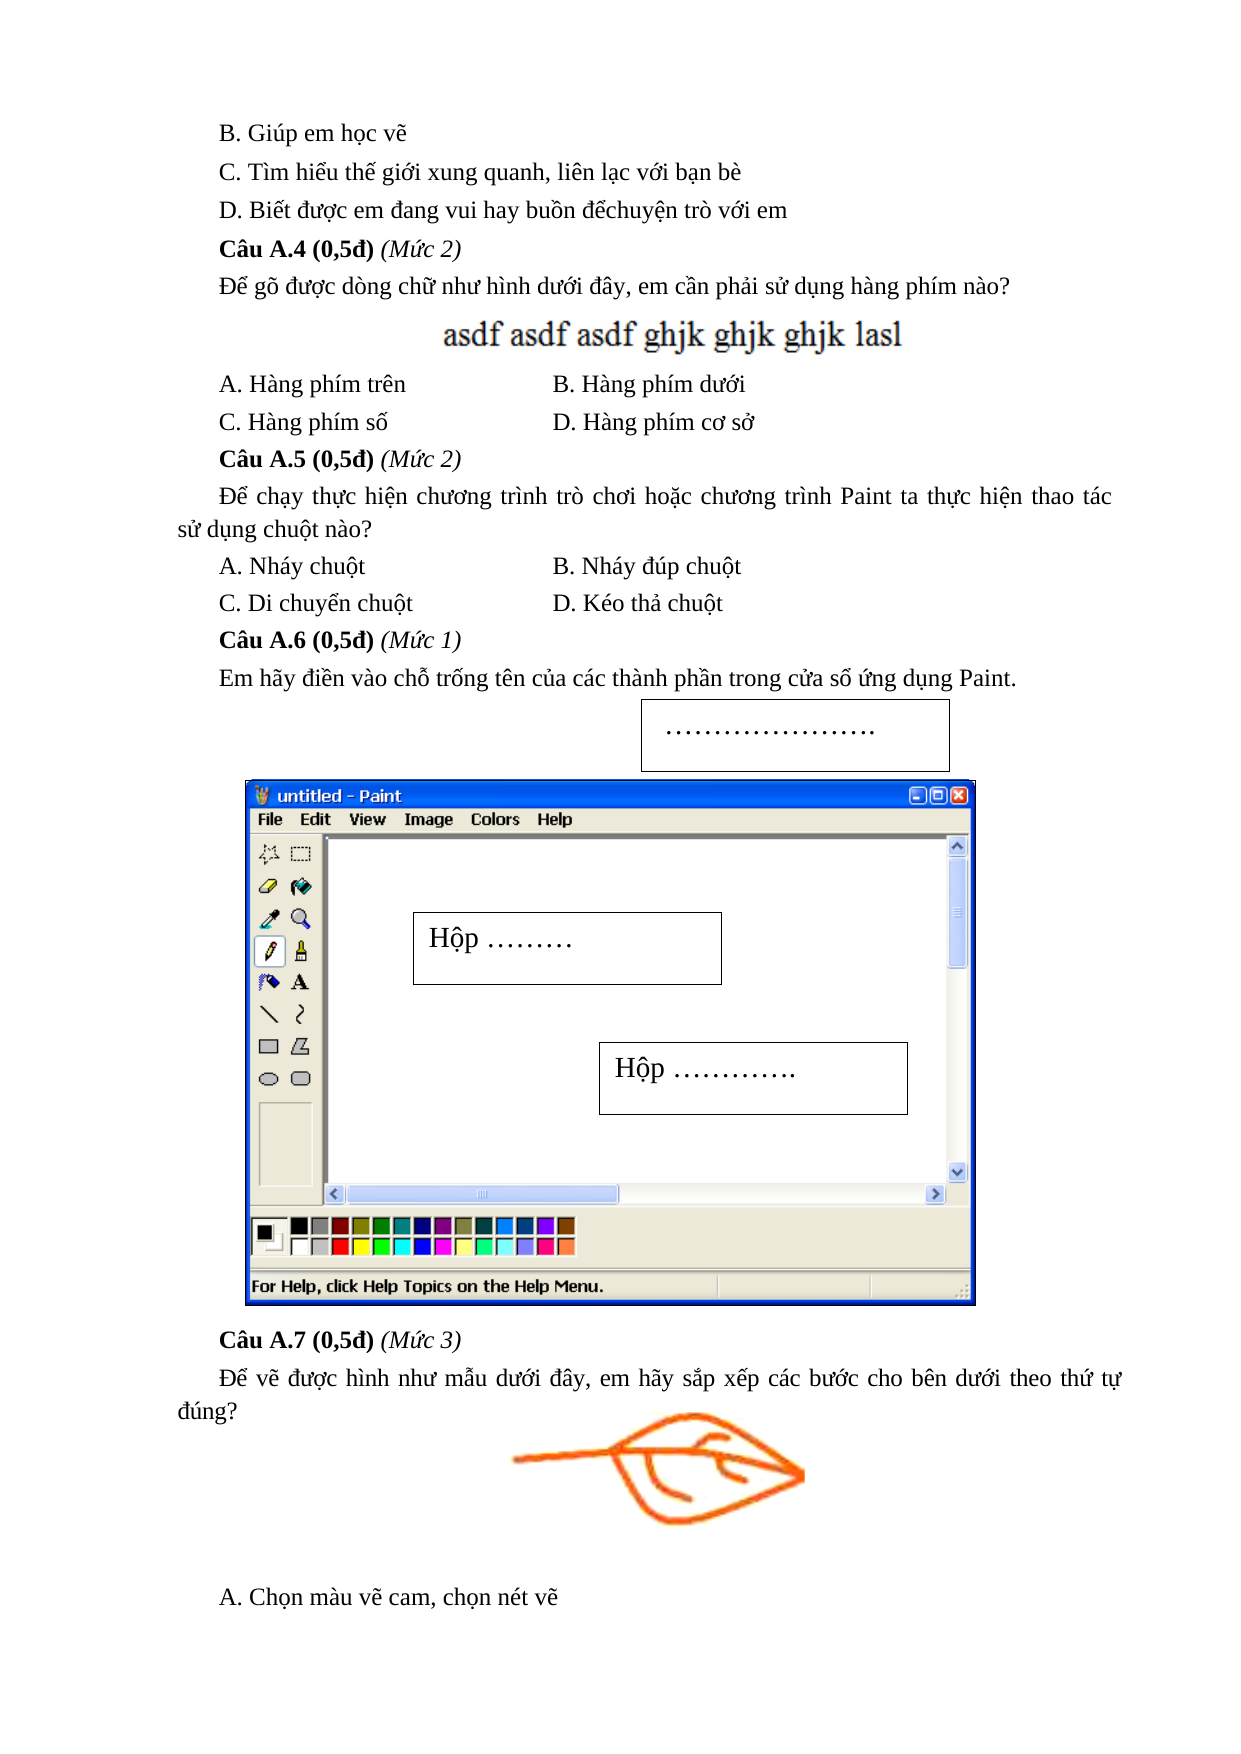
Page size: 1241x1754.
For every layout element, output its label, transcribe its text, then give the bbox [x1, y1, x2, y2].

text Để gõ được dòng chữ như hình dưới đây, em cần phải sử dụng hàng phím nào? [177, 271, 1122, 300]
text C. Di chuyển chuột D. Kéo thả chuột [177, 588, 1122, 617]
text Câu A.7 (0,5đ) (Mức 3) [177, 1326, 1122, 1354]
text Em hãy điền vào chỗ trống tên của các thành phần trong cửa sổ ứng dụng Paint. [177, 663, 1122, 691]
text D. Biết được em đang vui hay buồn đểchuyện trò với em [177, 195, 1122, 224]
text Câu A.5 (0,5đ) (Mức 2) [177, 444, 1122, 472]
text Câu A.6 (0,5đ) (Mức 1) [177, 626, 1122, 654]
text A. Nháy chuột B. Nháy đúp chuột [177, 551, 1122, 580]
text C. Hàng phím số D. Hàng phím cơ sở [177, 407, 1122, 435]
text C. Tìm hiểu thế giới xung quanh, liên lạc với bạn bè [177, 157, 1122, 186]
text A. Chọn màu vẽ cam, chọn nét vẽ [177, 1582, 1122, 1611]
picture [427, 308, 914, 361]
picture [508, 1424, 805, 1534]
text Câu A.4 (0,5đ) (Mức 2) [177, 234, 1122, 263]
text Để vẽ được hình như mẫu dưới đây, em hãy sắp xếp các bước cho bên dưới theo thứ tự đúng? [177, 1363, 1122, 1424]
text A. Hàng phím trên B. Hàng phím dưới [177, 369, 1122, 398]
picture [246, 781, 975, 1305]
text B. Giúp em học vẽ [177, 118, 1122, 147]
text Để chạy thực hiện chương trình trò chơi hoặc chương trình Paint ta thực hiện thao tác sử dụng chuột nào? [177, 481, 1122, 543]
